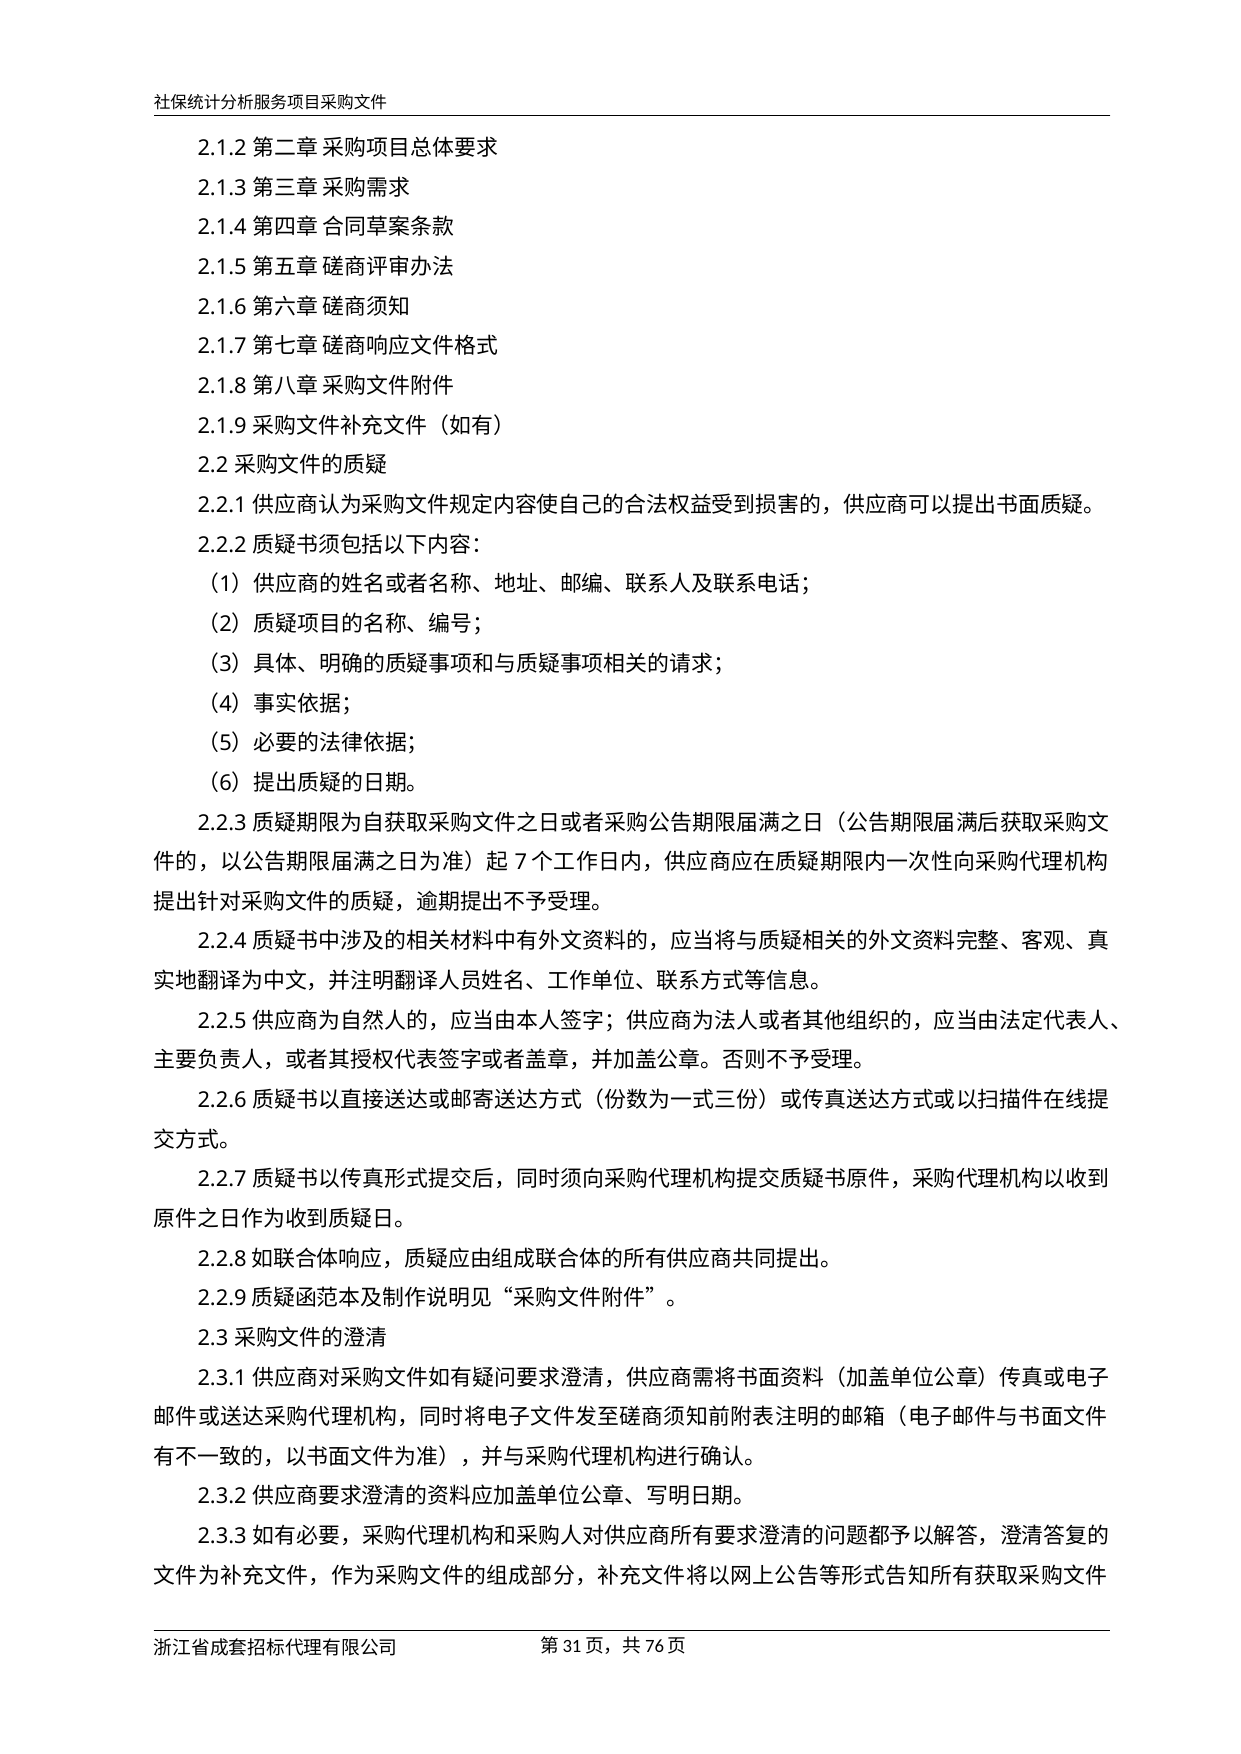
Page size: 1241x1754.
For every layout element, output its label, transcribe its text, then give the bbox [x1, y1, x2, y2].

text 2.3.1 供应商对采购文件如有疑问要求澄清，供应商需将书面资料（加盖单位公章）传真或电子邮件或送达采购代理机构，同时将电子文件发至磋商须知前附表注明的邮箱（电子邮件与书面文件有不一致的，以书面文件为准），并与采购代理机构进行确认。 [153, 1360, 1110, 1471]
text 2.2.1 供应商认为采购文件规定内容使自己的合法权益受到损害的，供应商可以提出书面质疑。 [153, 487, 1110, 519]
text 2.2.6 质疑书以直接送达或邮寄送达方式（份数为一式三份）或传真送达方式或以扫描件在线提交方式。 [153, 1082, 1110, 1153]
text （4）事实依据； [153, 686, 1110, 717]
text 2.1.8 第八章 采购文件附件 [153, 368, 1110, 400]
text 2.1.6 第六章 磋商须知 [153, 289, 1110, 320]
text 2.2.4 质疑书中涉及的相关材料中有外文资料的，应当将与质疑相关的外文资料完整、客观、真实地翻译为中文，并注明翻译人员姓名、工作单位、联系方式等信息。 [153, 923, 1110, 995]
text 2.2.7 质疑书以传真形式提交后，同时须向采购代理机构提交质疑书原件，采购代理机构以收到原件之日作为收到质疑日。 [153, 1161, 1110, 1233]
subtitle 2.3 采购文件的澄清 [153, 1320, 1110, 1352]
text （2）质疑项目的名称、编号； [153, 606, 1110, 638]
text 2.2.3 质疑期限为自获取采购文件之日或者采购公告期限届满之日（公告期限届满后获取采购文件的，以公告期限届满之日为准）起7个工作日内，供应商应在质疑期限内一次性向采购代理机构提出针对采购文件的质疑，逾期提出不予受理。 [153, 804, 1110, 916]
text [153, 1518, 1110, 1589]
text 2.2.8如联合体响应，质疑应由组成联合体的所有供应商共同提出。 [153, 1241, 1110, 1272]
text 2.2.5 供应商为自然人的，应当由本人签字；供应商为法人或者其他组织的，应当由法定代表人、主要负责人，或者其授权代表签字或者盖章，并加盖公章。否则不予受理。 [153, 1003, 1110, 1074]
text 2.1.2 第二章 采购项目总体要求 [153, 130, 1110, 162]
text 2.1.4 第四章 合同草案条款 [153, 209, 1110, 241]
text 2.2.9质疑函范本及制作说明见“采购文件附件”。 [153, 1280, 1110, 1312]
text （5）必要的法律依据； [153, 725, 1110, 757]
text 2.3.2 供应商要求澄清的资料应加盖单位公章、写明日期。 [153, 1478, 1110, 1510]
text 2.1.5 第五章 磋商评审办法 [153, 249, 1110, 281]
text 2.1.3 第三章 采购需求 [153, 169, 1110, 201]
text （1）供应商的姓名或者名称、地址、邮编、联系人及联系电话； [153, 566, 1110, 598]
text 2.2.2 质疑书须包括以下内容： [153, 527, 1110, 558]
text （3）具体、明确的质疑事项和与质疑事项相关的请求； [153, 646, 1110, 678]
text （6）提出质疑的日期。 [153, 765, 1110, 797]
text 2.1.9 采购文件补充文件（如有） [153, 408, 1110, 439]
subtitle 2.2 采购文件的质疑 [153, 447, 1110, 479]
text 2.1.7 第七章 磋商响应文件格式 [153, 328, 1110, 360]
